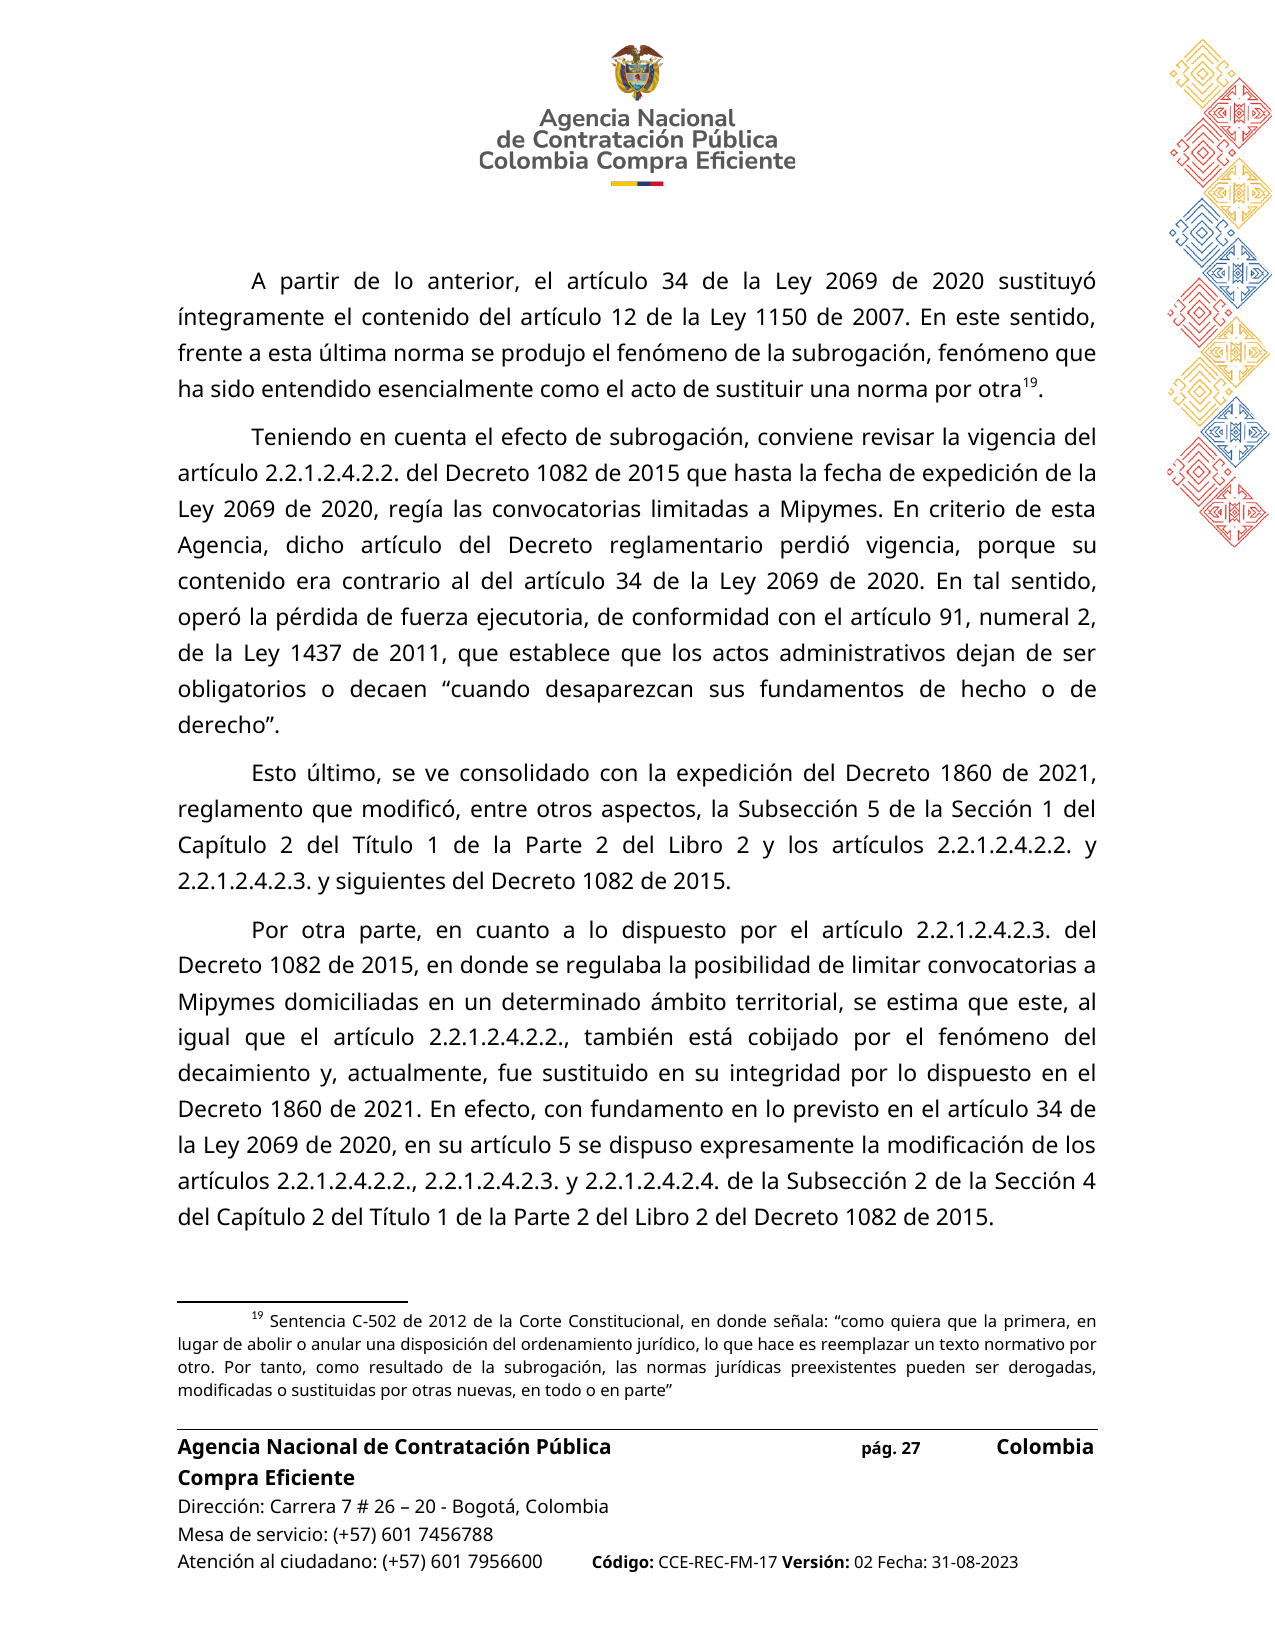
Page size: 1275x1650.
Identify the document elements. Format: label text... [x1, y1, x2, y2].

text Esto último, se ve consolidado con la expedición del Decreto 1860 de 2021, reglamento que modificó, entre otros aspectos, la Subsección 5 de la Sección 1 del Capítulo 2 del Título 1 de la Parte 2 del Libro 2 y los artículos 2.2.1.2.4.2.2. y 2.2.1.2.4.2.3. y siguientes del Decreto 1082 de 2015. [177, 757, 1098, 896]
text Por otra parte, en cuanto a lo dispuesto por el artículo 2.2.1.2.4.2.3. del Decreto 1082 de 2015, en donde se regulaba la posibilidad de limitar convocatorias a Mipymes domiciliadas en un determinado ámbito territorial, se estima que este, al igual que el artículo 2.2.1.2.4.2.2., también está cobijado por el fenómeno del decaimiento y, actualmente, fue sustituido en su integridad por lo dispuesto en el Decreto 1860 de 2021. En efecto, con fundamento en lo previsto en el artículo 34 de la Ley 2069 de 2020, en su artículo 5 se dispuso expresamente la modificación de los artículos 2.2.1.2.4.2.2., 2.2.1.2.4.2.3. y 2.2.1.2.4.2.4. de la Subsección 2 de la Sección 4 del Capítulo 2 del Título 1 de la Parte 2 del Libro 2 del Decreto 1082 de 2015. [177, 913, 1098, 1232]
picture [479, 45, 796, 186]
text Teniendo en cuenta el efecto de subrogación, conviene revisar la vigencia del artículo 2.2.1.2.4.2.2. del Decreto 1082 de 2015 que hasta la fecha de expedición de la Ley 2069 de 2020, regía las convocatorias limitadas a Mipymes. En criterio de esta Agencia, dicho artículo del Decreto reglamentario perdió vigencia, porque su contenido era contrario al del artículo 34 de la Ley 2069 de 2020. En tal sentido, operó la pérdida de fuerza ejecutoria, de conformidad con el artículo 91, numeral 2, de la Ley 1437 de 2011, que establece que los actos administrativos dejan de ser obligatorios o decaen “cuando desaparezcan sus fundamentos de hecho o de derecho”. [177, 421, 1098, 740]
picture [1165, 39, 1272, 545]
list A partir de lo anterior, el artículo 34 de la Ley 2069 de 2020 sustituyó íntegramente el contenido del artículo 12 de la Ley 1150 de 2007. En este sentido, frente a esta última norma se produjo el fenómeno de la subrogación, fenómeno que ha sido entendido esencialmente como el acto de sustituir una norma por otra. [177, 265, 1098, 404]
